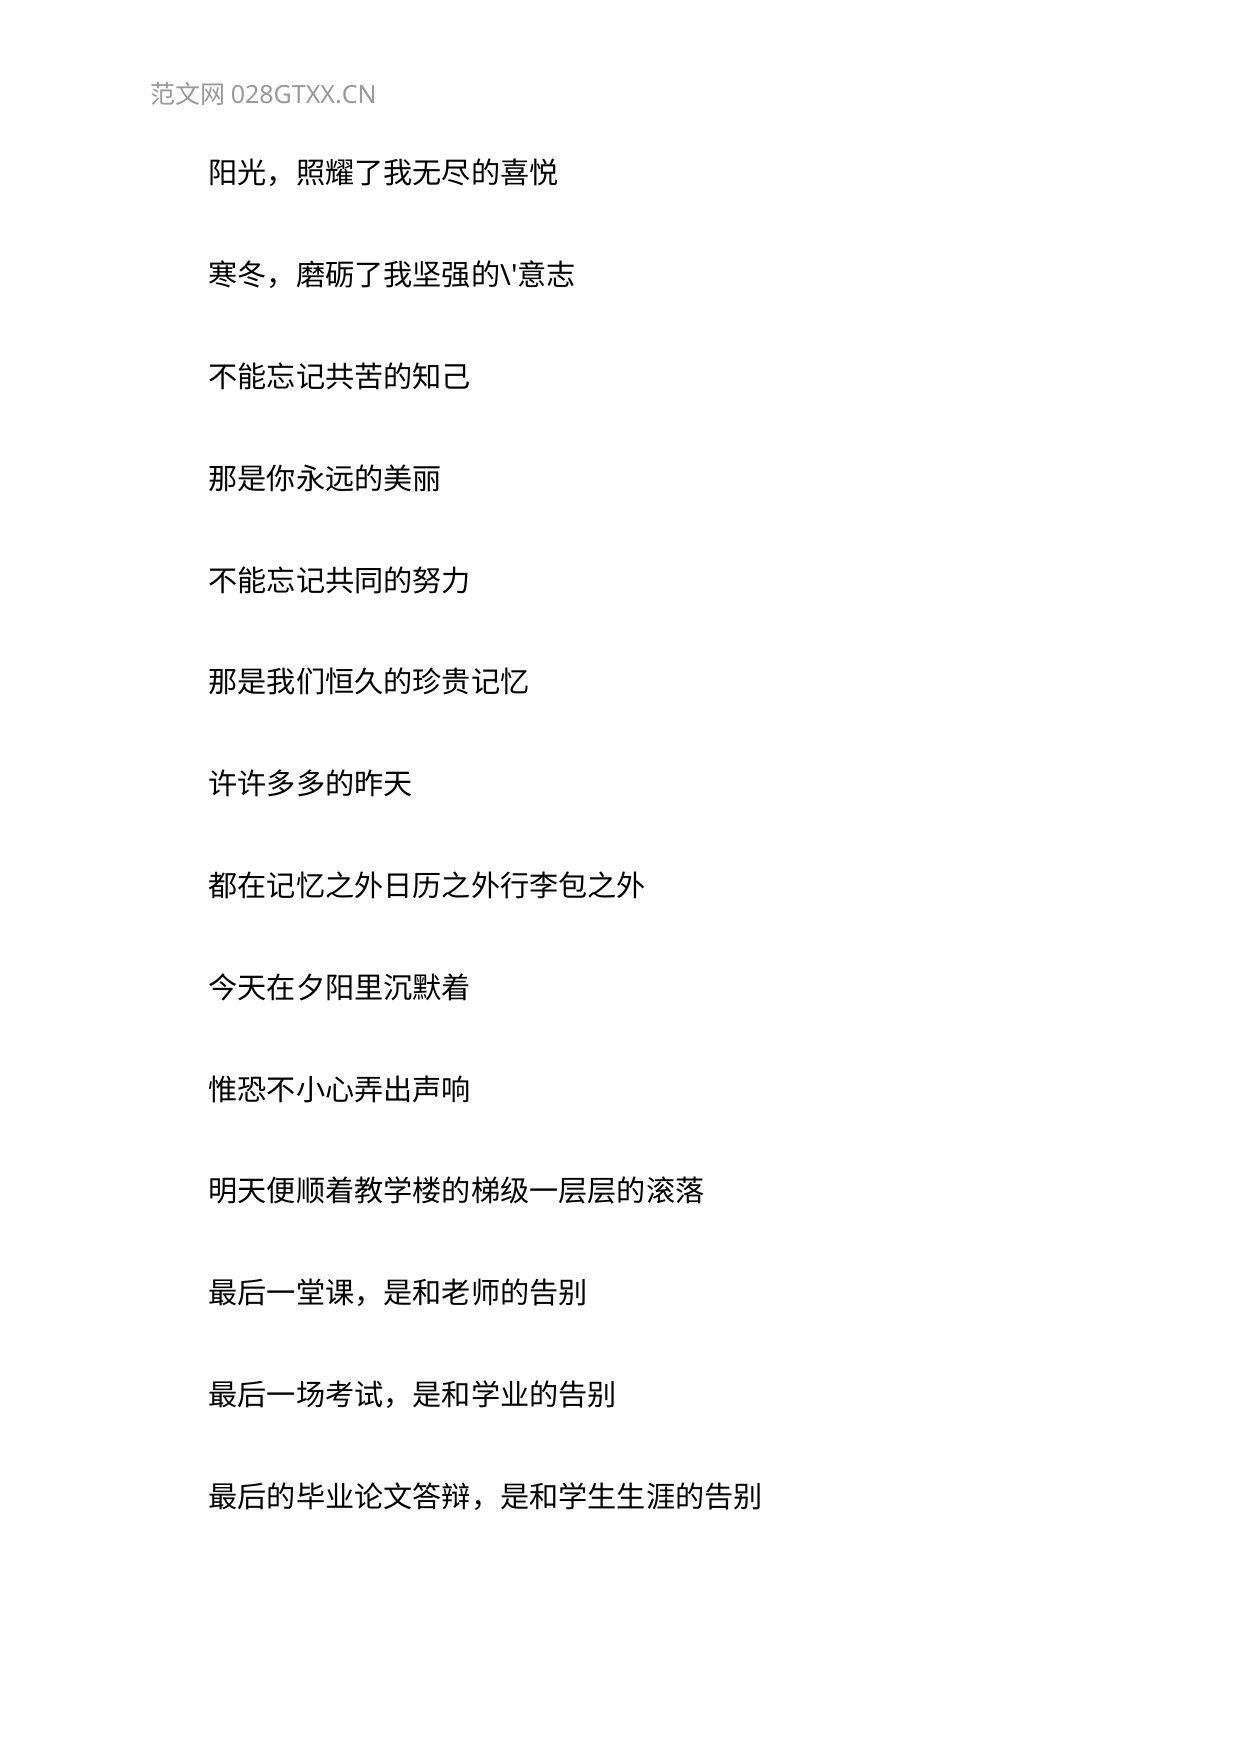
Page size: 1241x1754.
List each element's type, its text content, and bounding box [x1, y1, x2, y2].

text 那是我们恒久的珍贵记忆 [150, 659, 1090, 701]
text 最后的毕业论文答辩，是和学生生涯的告别 [150, 1473, 1090, 1516]
text 不能忘记共苦的知己 [150, 354, 1090, 396]
text 不能忘记共同的努力 [150, 557, 1090, 599]
text 最后一堂课，是和老师的告别 [150, 1270, 1090, 1312]
text 都在记忆之外日历之外行李包之外 [150, 863, 1090, 905]
text 今天在夕阳里沉默着 [150, 964, 1090, 1007]
text 许许多多的昨天 [150, 761, 1090, 803]
text 寒冬，磨砺了我坚强的\'意志 [150, 252, 1090, 294]
text 那是你永远的美丽 [150, 456, 1090, 498]
text 最后一场考试，是和学业的告别 [150, 1371, 1090, 1414]
text 明天便顺着教学楼的梯级一层层的滚落 [150, 1168, 1090, 1210]
text 惟恐不小心弄出声响 [150, 1066, 1090, 1108]
text 阳光，照耀了我无尽的喜悦 [150, 150, 1090, 192]
